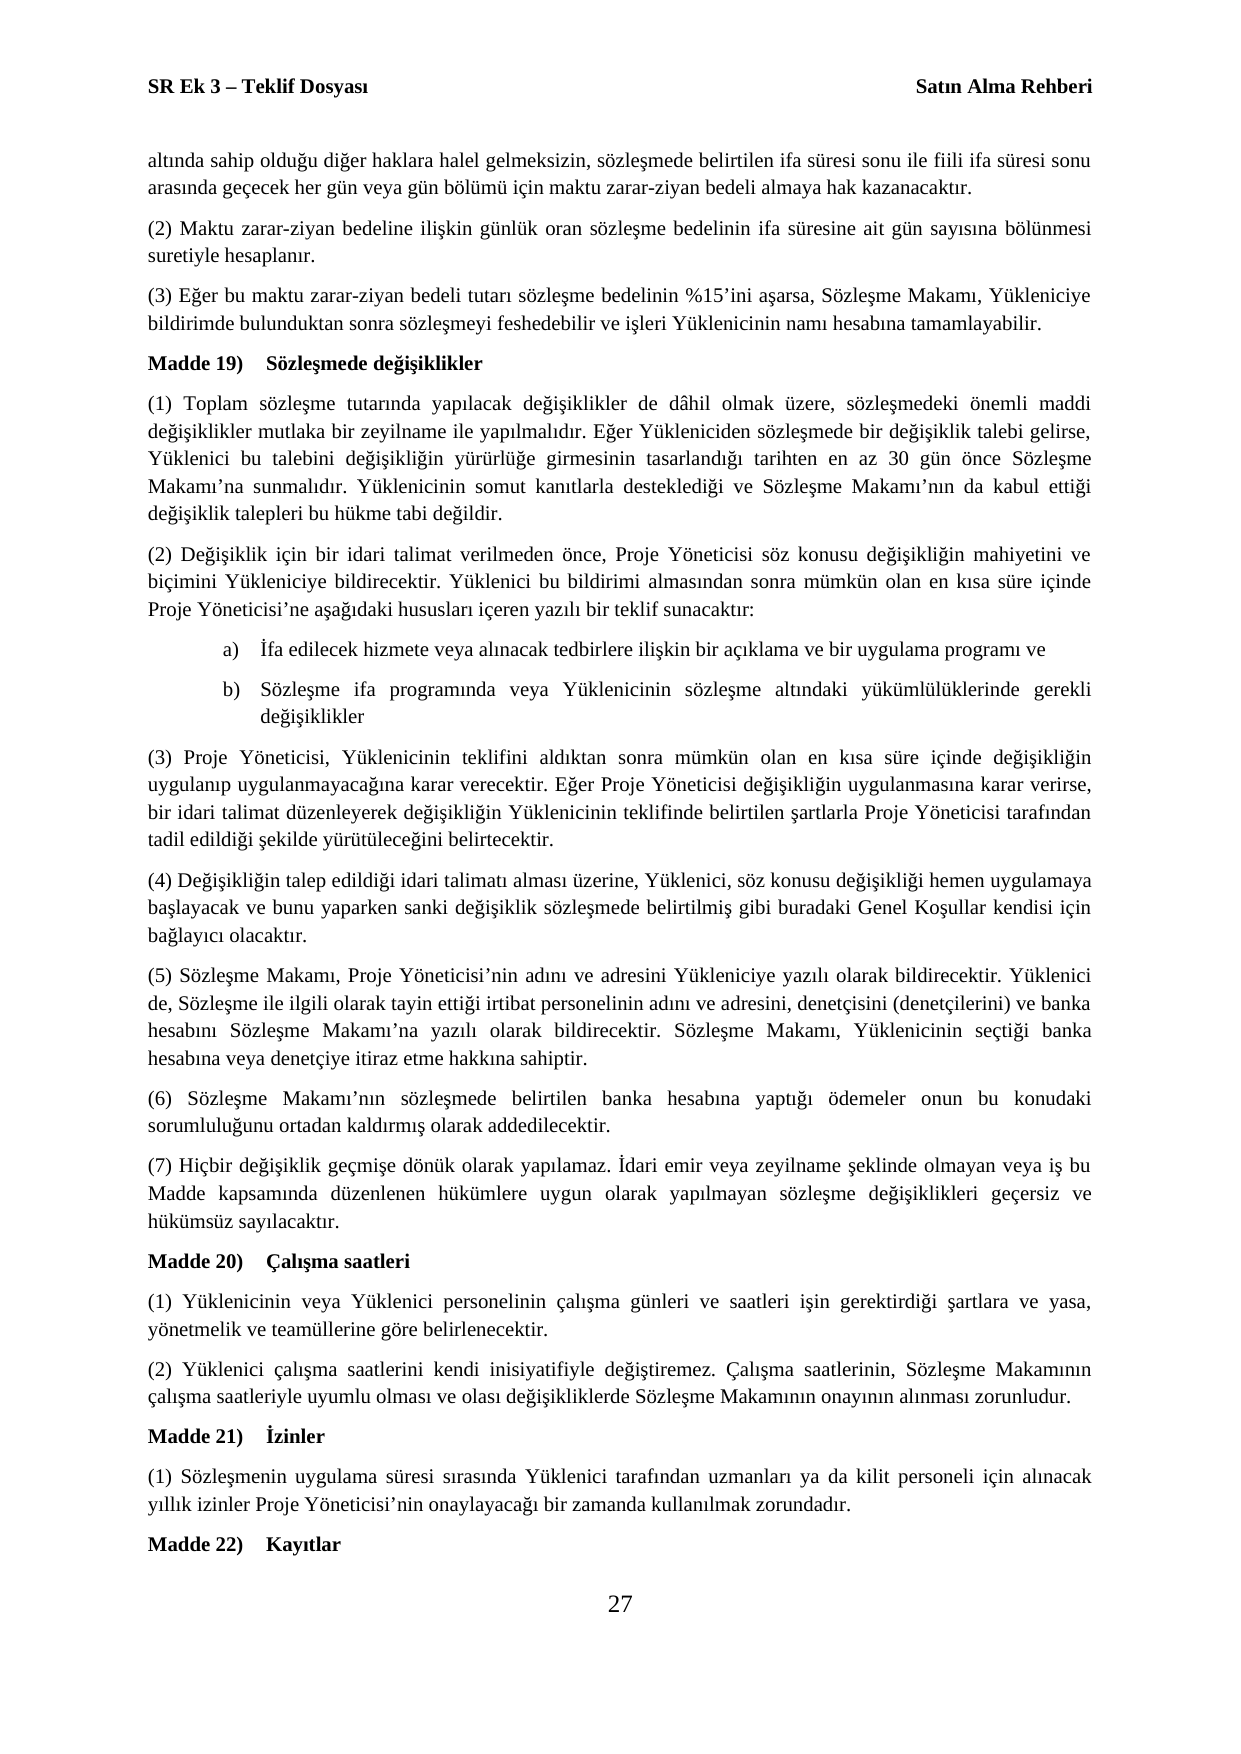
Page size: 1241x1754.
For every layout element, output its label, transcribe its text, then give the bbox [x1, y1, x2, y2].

text (3) Proje Yöneticisi, Yüklenicinin teklifini aldıktan sonra mümkün olan en kısa süre içinde değişikliğin uygulanıp uygulanmayacağına karar verecektir. Eğer Proje Yöneticisi değişikliğin uygulanmasına karar verirse, bir idari talimat düzenleyerek değişikliğin Yüklenicinin teklifinde belirtilen şartlarla Proje Yöneticisi tarafından tadil edildiği şekilde yürütüleceğini belirtecektir. [148, 744, 1093, 851]
text (2) Değişiklik için bir idari talimat verilmeden önce, Proje Yöneticisi söz konusu değişikliğin mahiyetini ve biçimini Yükleniciye bildirecektir. Yüklenici bu bildirimi almasından sonra mümkün olan en kısa süre içinde Proje Yöneticisi’ne aşağıdaki hususları içeren yazılı bir teklif sunacaktır: [148, 541, 1093, 621]
list İzinler [148, 1424, 1093, 1448]
text (1) Sözleşmenin uygulama süresi sırasında Yüklenici tarafından uzmanları ya da kilit personeli için alınacak yıllık izinler Proje Yöneticisi’nin onaylayacağı bir zamanda kullanılmak zorundadır. [148, 1464, 1093, 1516]
text (7) Hiçbir değişiklik geçmişe dönük olarak yapılamaz. İdari emir veya zeyilname şeklinde olmayan veya iş bu Madde kapsamında düzenlenen hükümlere uygun olarak yapılmayan sözleşme değişiklikleri geçersiz ve hükümsüz sayılacaktır. [148, 1153, 1093, 1233]
list Sözleşmede değişiklikler [148, 351, 1093, 375]
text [148, 148, 1093, 199]
text (1) Toplam sözleşme tutarında yapılacak değişiklikler de dâhil olmak üzere, sözleşmedeki önemli maddi değişiklikler mutlaka bir zeyilname ile yapılmalıdır. Eğer Yükleniciden sözleşmede bir değişiklik talebi gelirse, Yüklenici bu talebini değişikliğin yürürlüğe girmesinin tasarlandığı tarihten en az 30 gün önce Sözleşme Makamı’na sunmalıdır. Yüklenicinin somut kanıtlarla desteklediği ve Sözleşme Makamı’nın da kabul ettiği değişiklik talepleri bu hükme tabi değildir. [148, 391, 1093, 525]
list Kayıtlar [148, 1532, 1093, 1556]
text (3) Eğer bu maktu zarar-ziyan bedeli tutarı sözleşme bedelinin %15’ini aşarsa, Sözleşme Makamı, Yükleniciye bildirimde bulunduktan sonra sözleşmeyi feshedebilir ve işleri Yüklenicinin namı hesabına tamamlayabilir. [148, 283, 1093, 335]
text (6) Sözleşme Makamı’nın sözleşmede belirtilen banka hesabına yaptığı ödemeler onun bu konudaki sorumluluğunu ortadan kaldırmış olarak addedilecektir. [148, 1086, 1093, 1137]
text (2) Maktu zarar-ziyan bedeline ilişkin günlük oran sözleşme bedelinin ifa süresine ait gün sayısına bölünmesi suretiyle hesaplanır. [148, 215, 1093, 267]
list İfa edilecek hizmete veya alınacak tedbirlere ilişkin bir açıklama ve bir uygulama programı ve [223, 637, 1093, 661]
list Çalışma saatleri [148, 1249, 1093, 1273]
text (4) Değişikliğin talep edildiği idari talimatı alması üzerine, Yüklenici, söz konusu değişikliği hemen uygulamaya başlayacak ve bunu yaparken sanki değişiklik sözleşmede belirtilmiş gibi buradaki Genel Koşullar kendisi için bağlayıcı olacaktır. [148, 867, 1093, 947]
list Sözleşme ifa programında veya Yüklenicinin sözleşme altındaki yükümlülüklerinde gerekli değişiklikler [223, 677, 1093, 728]
text (5) Sözleşme Makamı, Proje Yöneticisi’nin adını ve adresini Yükleniciye yazılı olarak bildirecektir. Yüklenici de, Sözleşme ile ilgili olarak tayin ettiği irtibat personelinin adını ve adresini, denetçisini (denetçilerini) ve banka hesabını Sözleşme Makamı’na yazılı olarak bildirecektir. Sözleşme Makamı, Yüklenicinin seçtiği banka hesabına veya denetçiye itiraz etme hakkına sahiptir. [148, 963, 1093, 1070]
text (2) Yüklenici çalışma saatlerini kendi inisiyatifiyle değiştiremez. Çalışma saatlerinin, Sözleşme Makamının çalışma saatleriyle uyumlu olması ve olası değişikliklerde Sözleşme Makamının onayının alınması zorunludur. [148, 1357, 1093, 1408]
text (1) Yüklenicinin veya Yüklenici personelinin çalışma günleri ve saatleri işin gerektirdiği şartlara ve yasa, yönetmelik ve teamüllerine göre belirlenecektir. [148, 1289, 1093, 1341]
